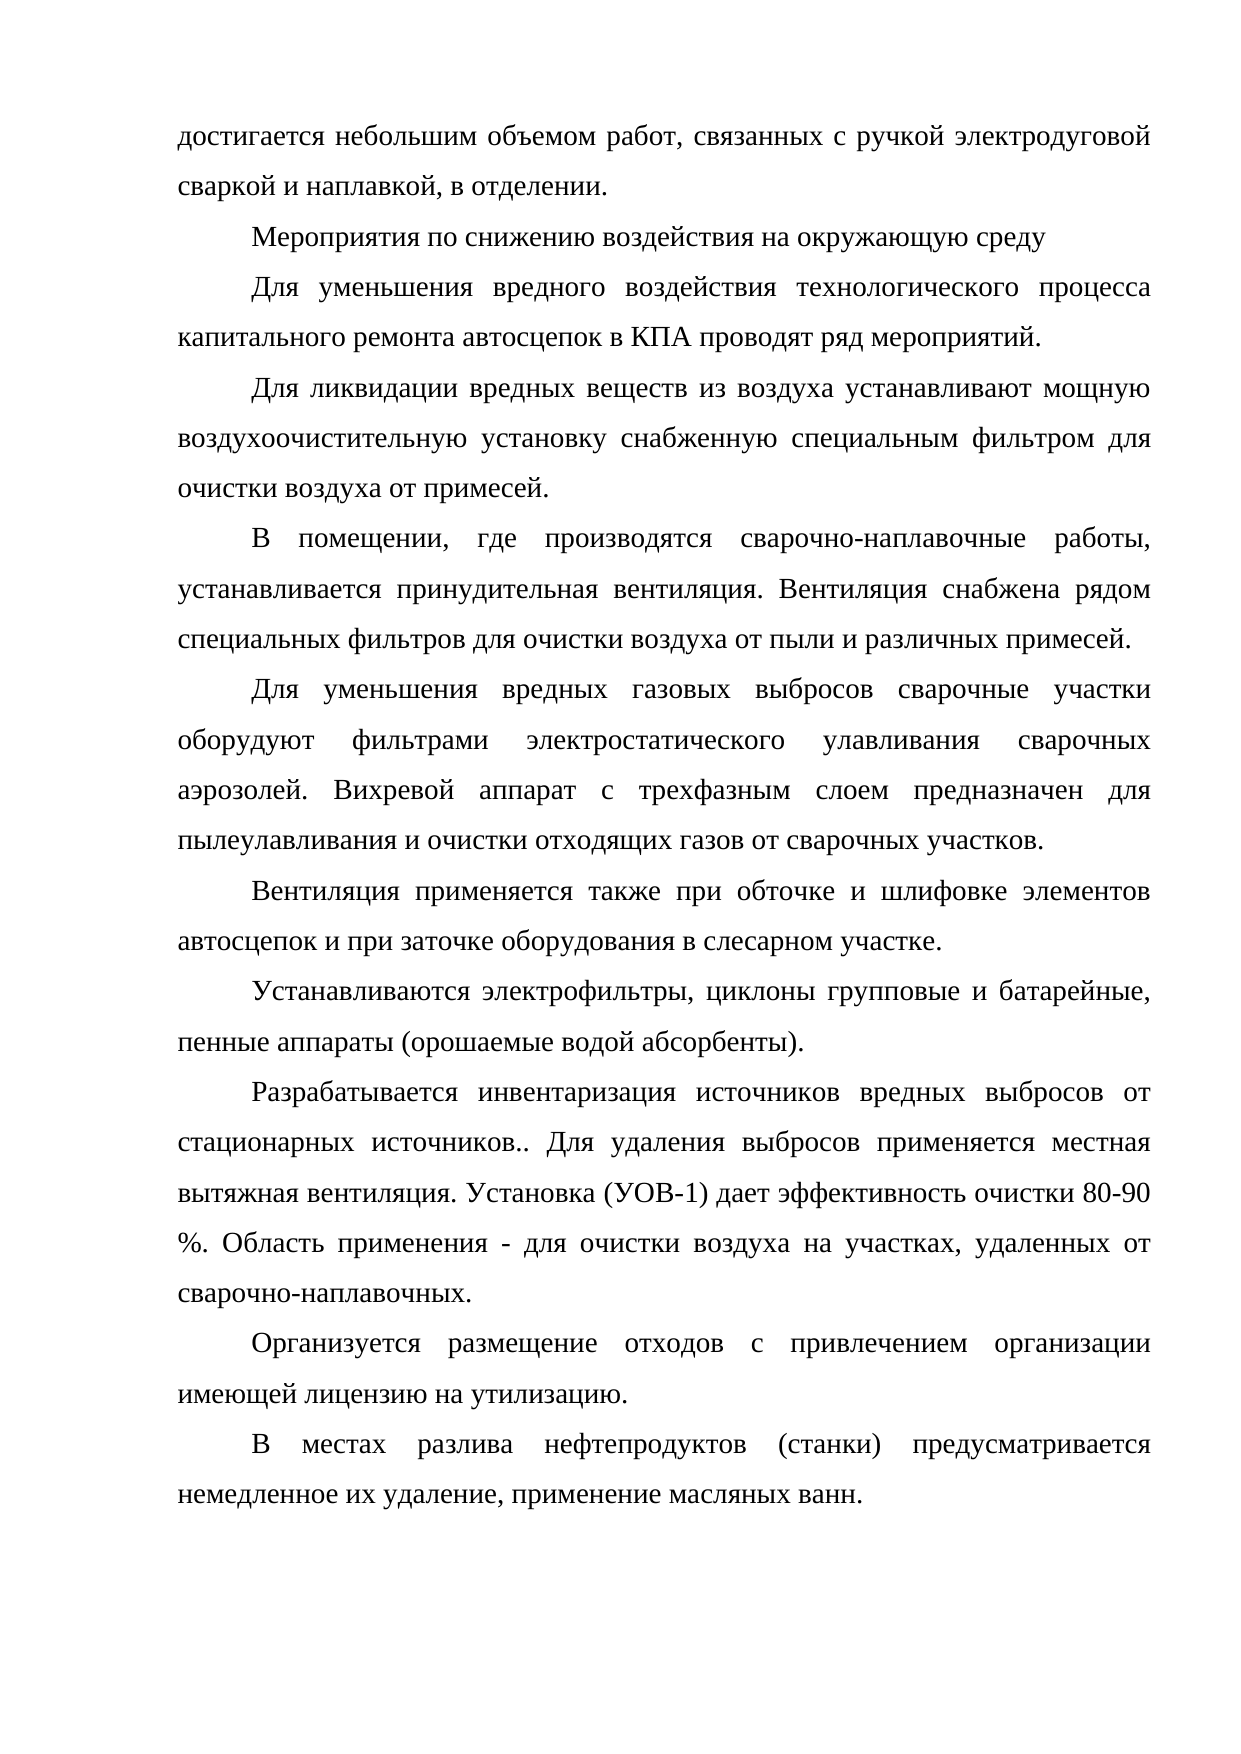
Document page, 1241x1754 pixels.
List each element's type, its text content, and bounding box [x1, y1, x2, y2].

text Для ликвидации вредных веществ из воздуха устанавливают мощную воздухоочистительную установку снабженную специальным фильтром для очистки воздуха от примесей. [177, 370, 1152, 504]
text В местах разлива нефтепродуктов (станки) предусматривается немедленное их удаление, применение масляных ванн. [177, 1426, 1152, 1510]
text Мероприятия по снижению воздействия на окружающую среду [177, 219, 1152, 252]
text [177, 118, 1152, 202]
text Для уменьшения вредного воздействия технологического процесса капитального ремонта автосцепок в КПА проводят ряд мероприятий. [177, 269, 1152, 353]
text Организуется размещение отходов с привлечением организации имеющей лицензию на утилизацию. [177, 1326, 1152, 1409]
text Для уменьшения вредных газовых выбросов сварочные участки оборудуют фильтрами электростатического улавливания сварочных аэрозолей. Вихревой аппарат с трехфазным слоем предназначен для пылеулавливания и очистки отходящих газов от сварочных участков. [177, 672, 1152, 856]
text В помещении, где производятся сварочно-наплавочные работы, устанавливается принудительная вентиляция. Вентиляция снабжена рядом специальных фильтров для очистки воздуха от пыли и различных примесей. [177, 521, 1152, 655]
text Вентиляция применяется также при обточке и шлифовке элементов автосцепок и при заточке оборудования в слесарном участке. [177, 873, 1152, 957]
text Разрабатывается инвентаризация источников вредных выбросов от стационарных источников.. Для удаления выбросов применяется местная вытяжная вентиляция. Установка (УОВ-1) дает эффективность очистки 80-90 %. Область применения - для очистки воздуха на участках, удаленных от сварочно-наплавочных. [177, 1074, 1152, 1309]
text Устанавливаются электрофильтры, циклоны групповые и батарейные, пенные аппараты (орошаемые водой абсорбенты). [177, 973, 1152, 1057]
